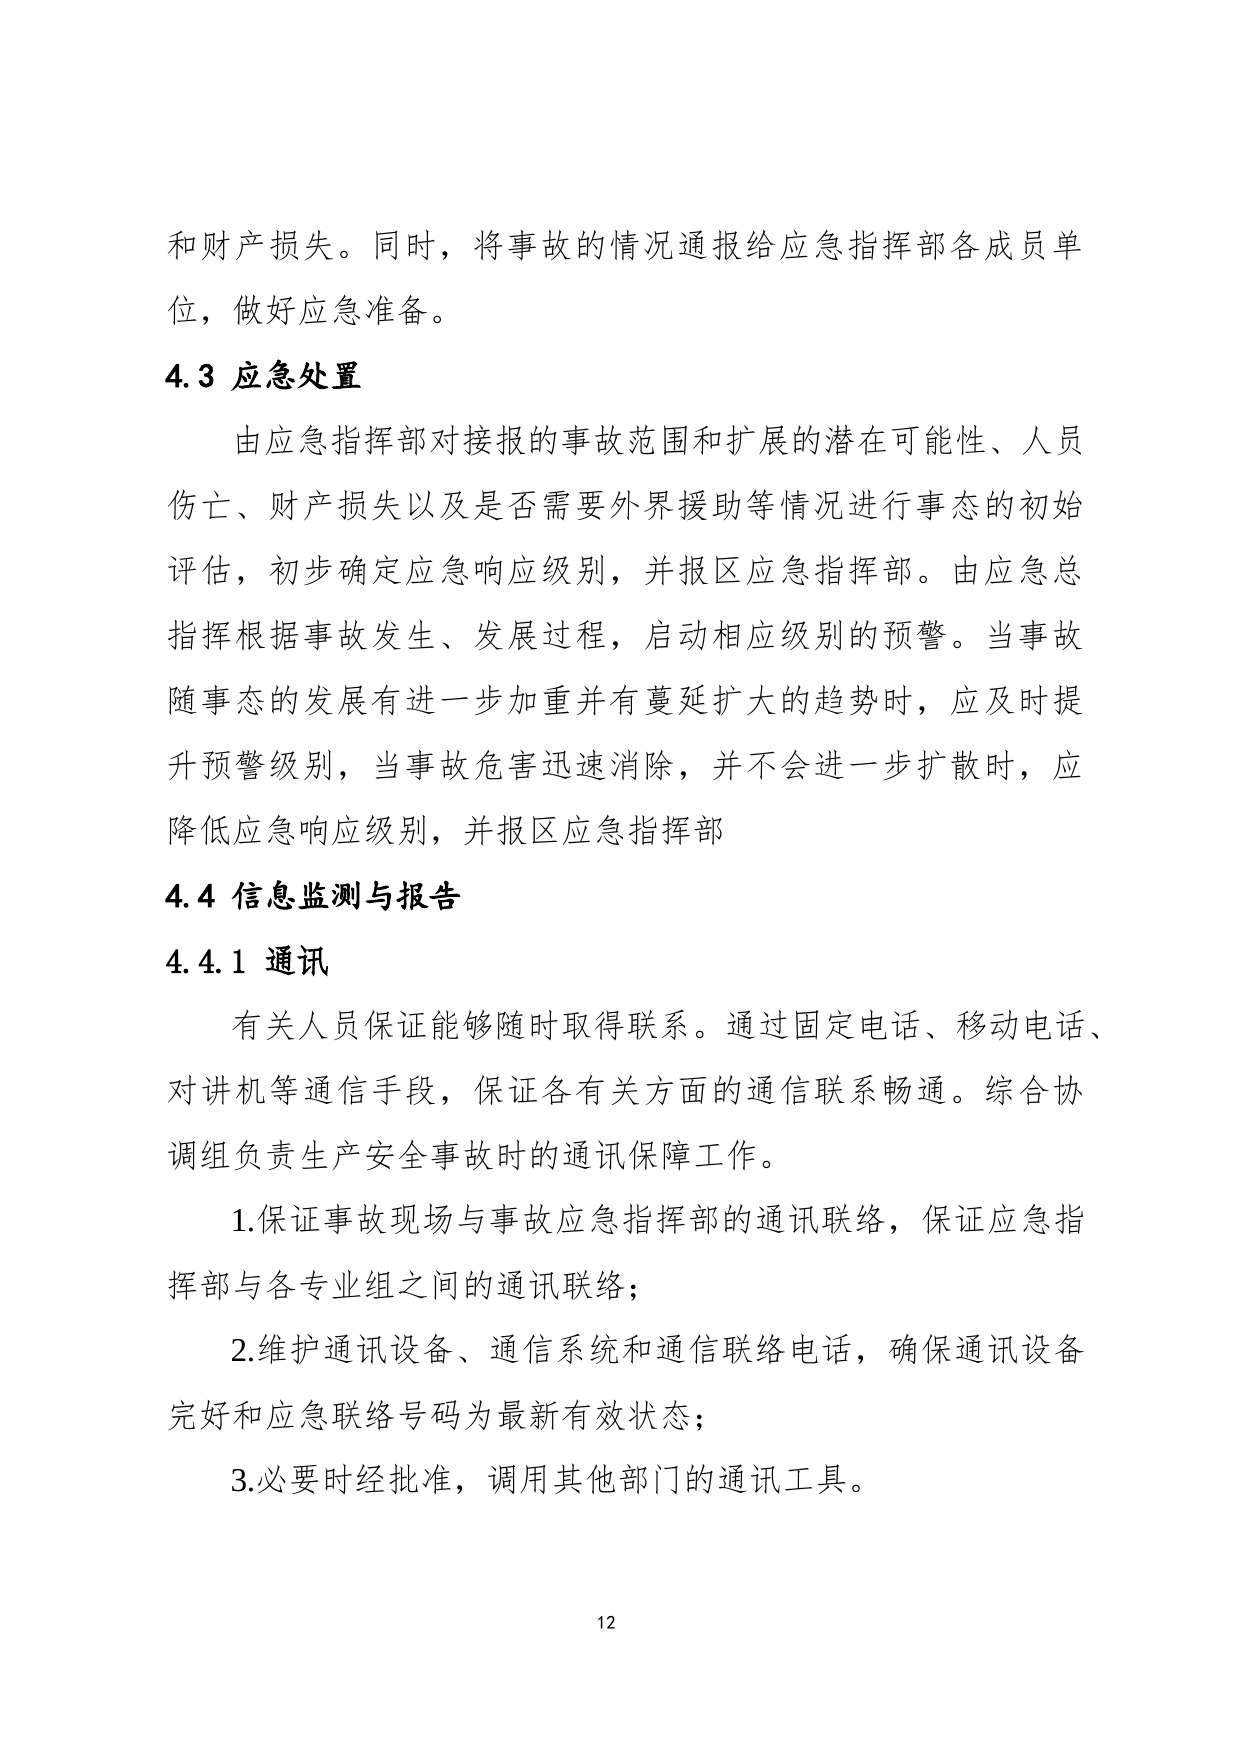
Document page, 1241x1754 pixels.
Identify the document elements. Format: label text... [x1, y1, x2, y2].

subtitle 4.4 信息监测与报告 [165, 861, 1087, 926]
text 3.必要时经批准，调用其他部门的通讯工具。 [165, 1446, 1087, 1511]
subtitle 4.4.1 通讯 [165, 926, 1087, 991]
text 由应急指挥部对接报的事故范围和扩展的潜在可能性、人员伤亡、财产损失以及是否需要外界援助等情况进行事态的初始评估，初步确定应急响应级别，并报区应急指挥部。由应急总指挥根据事故发生、发展过程，启动相应级别的预警。当事故随事态的发展有进一步加重并有蔓延扩大的趋势时，应及时提升预警级别，当事故危害迅速消除，并不会进一步扩散时，应降低应急响应级别，并报区应急指挥部 [165, 406, 1087, 861]
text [165, 211, 1087, 341]
subtitle 4.3 应急处置 [165, 341, 1087, 406]
text 1.保证事故现场与事故应急指挥部的通讯联络，保证应急指挥部与各专业组之间的通讯联络； [165, 1186, 1087, 1316]
text 2.维护通讯设备、通信系统和通信联络电话，确保通讯设备完好和应急联络号码为最新有效状态； [165, 1316, 1087, 1446]
text 有关人员保证能够随时取得联系。通过固定电话、移动电话、对讲机等通信手段，保证各有关方面的通信联系畅通。综合协调组负责生产安全事故时的通讯保障工作。 [165, 991, 1087, 1186]
